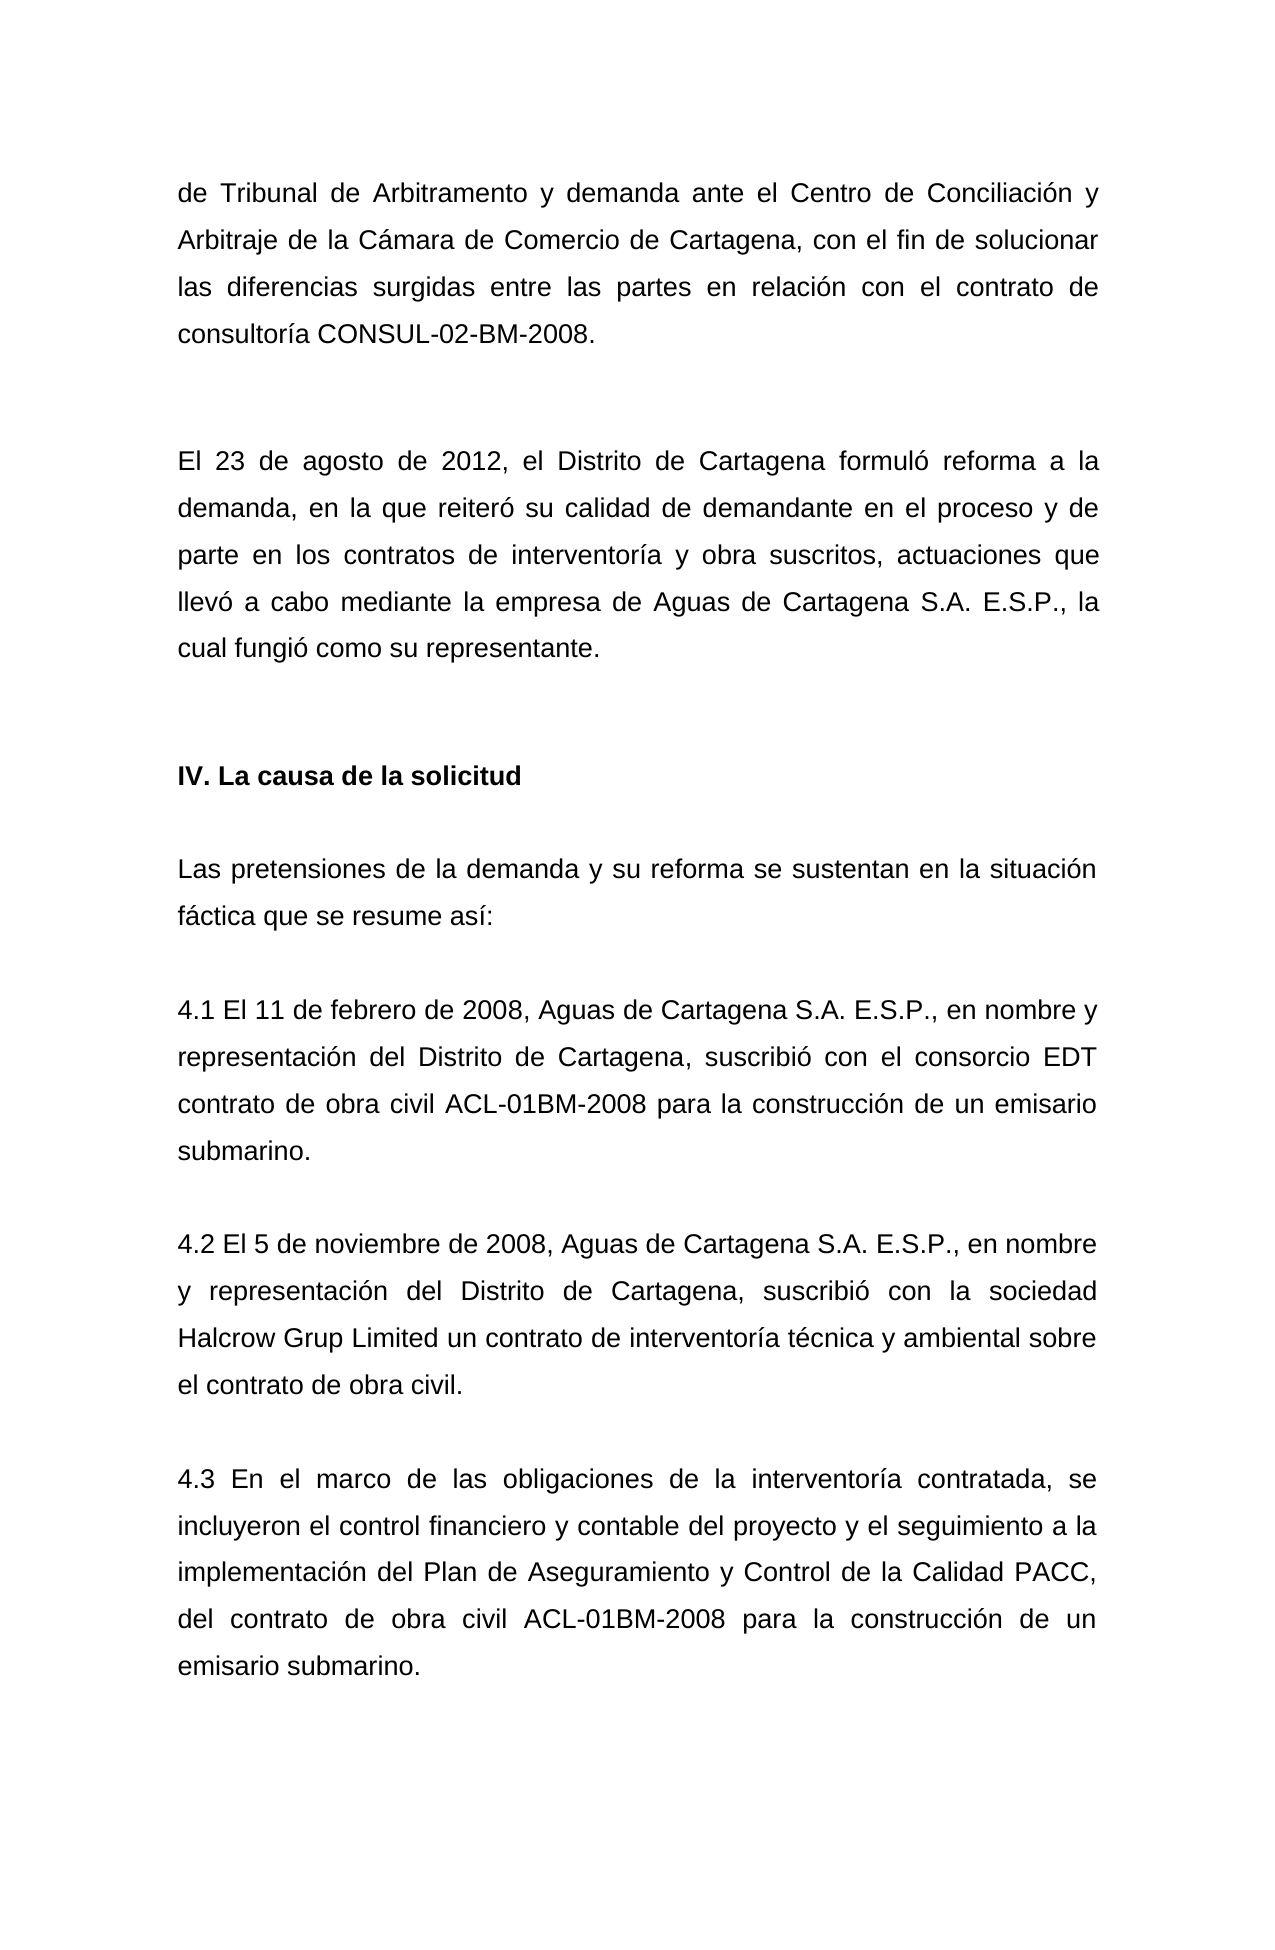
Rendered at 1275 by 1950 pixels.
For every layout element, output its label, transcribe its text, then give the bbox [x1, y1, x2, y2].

text Las pretensiones de la demanda y su reforma se sustentan en la situación fáctica que se resume así: [177, 853, 1098, 931]
text El 23 de agosto de 2012, el Distrito de Cartagena formuló reforma a la demanda, en la que reiteró su calidad de demandante en el proceso y de parte en los contratos de interventoría y obra suscritos, actuaciones que llevó a cabo mediante la empresa de Aguas de Cartagena S.A. E.S.P., la cual fungió como su representante. [177, 445, 1100, 664]
text 4.3 En el marco de las obligaciones de la interventoría contratada, se incluyeron el control financiero y contable del proyecto y el seguimiento a la implementación del Plan de Aseguramiento y Control de la Calidad PACC, del contrato de obra civil ACL-01BM-2008 para la construcción de un emisario submarino. [177, 1463, 1098, 1681]
text 4.1 El 11 de febrero de 2008, Aguas de Cartagena S.A. E.S.P., en nombre y representación del Distrito de Cartagena, suscribió con el consorcio EDT contrato de obra civil ACL-01BM-2008 para la construcción de un emisario submarino. [177, 994, 1098, 1166]
text IV. La causa de la solicitud [177, 759, 1098, 791]
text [177, 177, 1100, 349]
text 4.2 El 5 de noviembre de 2008, Aguas de Cartagena S.A. E.S.P., en nombre y representación del Distrito de Cartagena, suscribió con la sociedad Halcrow Grup Limited un contrato de interventoría técnica y ambiental sobre el contrato de obra civil. [177, 1228, 1098, 1400]
